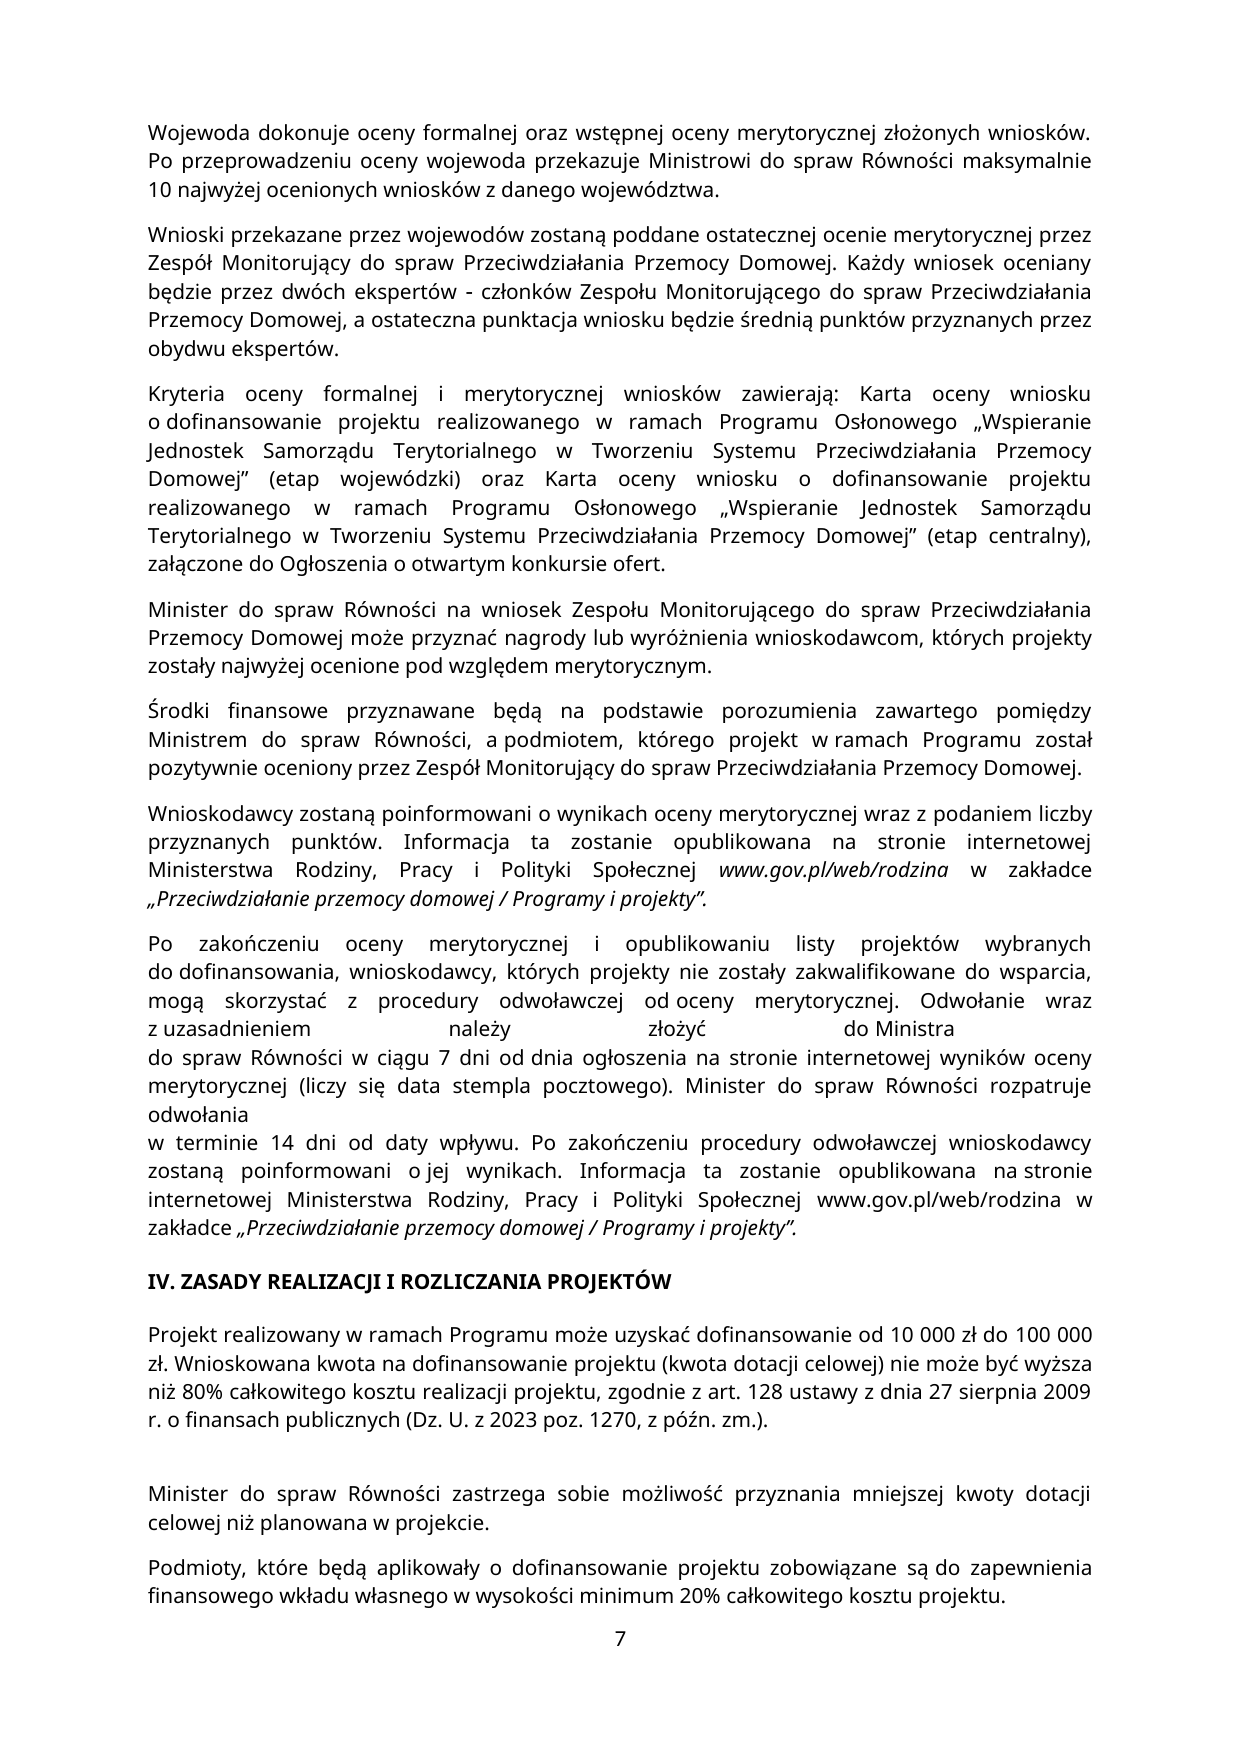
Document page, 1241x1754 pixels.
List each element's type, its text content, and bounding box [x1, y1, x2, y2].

text Środki finansowe przyznawane będą na podstawie porozumienia zawartego pomiędzy Ministrem do spraw Równości, a podmiotem, którego projekt w ramach Programu został pozytywnie oceniony przez Zespół Monitorujący do spraw Przeciwdziałania Przemocy Domowej. [148, 697, 1092, 782]
text Wojewoda dokonuje oceny formalnej oraz wstępnej oceny merytorycznej złożonych wniosków. Po przeprowadzeniu oceny wojewoda przekazuje Ministrowi do spraw Równości maksymalnie 10 najwyżej ocenionych wniosków z danego województwa. [148, 118, 1092, 203]
text Wnioskodawcy zostaną poinformowani o wynikach oceny merytorycznej wraz z podaniem liczby przyznanych punktów. Informacja ta zostanie opublikowana na stronie internetowej Ministerstwa Rodziny, Pracy i Polityki Społecznej www.gov.pl/web/rodzina w zakładce „Przeciwdziałanie przemocy domowej / Programy i projekty”. [148, 799, 1092, 912]
text Kryteria oceny formalnej i merytorycznej wniosków zawierają: Karta oceny wniosku o dofinansowanie projektu realizowanego w ramach Programu Osłonowego „Wspieranie Jednostek Samorządu Terytorialnego w Tworzeniu Systemu Przeciwdziałania Przemocy Domowej” (etap wojewódzki) oraz Karta oceny wniosku o dofinansowanie projektu realizowanego w ramach Programu Osłonowego „Wspieranie Jednostek Samorządu Terytorialnego w Tworzeniu Systemu Przeciwdziałania Przemocy Domowej” (etap centralny), załączone do Ogłoszenia o otwartym konkursie ofert. [148, 379, 1092, 578]
text Projekt realizowany w ramach Programu może uzyskać dofinansowanie od 10 000 zł do 100 000 zł. Wnioskowana kwota na dofinansowanie projektu (kwota dotacji celowej) nie może być wyższa niż 80% całkowitego kosztu realizacji projektu, zgodnie z art. 128 ustawy z dnia 27 sierpnia 2009 r. o finansach publicznych (Dz. U. z 2023 poz. 1270, z późn. zm.). [148, 1320, 1092, 1434]
text Minister do spraw Równości na wniosek Zespołu Monitorującego do spraw Przeciwdziałania Przemocy Domowej może przyznać nagrody lub wyróżnienia wnioskodawcom, których projekty zostały najwyżej ocenione pod względem merytorycznym. [148, 595, 1092, 680]
text Po zakończeniu oceny merytorycznej i opublikowaniu listy projektów wybranych do dofinansowania, wnioskodawcy, których projekty nie zostały zakwalifikowane do wsparcia, mogą skorzystać z procedury odwoławczej od oceny merytorycznej. Odwołanie wraz z uzasadnieniem należy złożyć do Ministra do spraw Równości w ciągu 7 dni od dnia ogłoszenia na stronie internetowej wyników oceny merytorycznej (liczy się data stempla pocztowego). Minister do spraw Równości rozpatruje odwołania w terminie 14 dni od daty wpływu. Po zakończeniu procedury odwoławczej wnioskodawcy zostaną poinformowani o jej wynikach. Informacja ta zostanie opublikowana na stronie internetowej Ministerstwa Rodziny, Pracy i Polityki Społecznej www.gov.pl/web/rodzina w zakładce „Przeciwdziałanie przemocy domowej / Programy i projekty”. [148, 929, 1092, 1242]
text Wnioski przekazane przez wojewodów zostaną poddane ostatecznej ocenie merytorycznej przez Zespół Monitorujący do spraw Przeciwdziałania Przemocy Domowej. Każdy wniosek oceniany będzie przez dwóch ekspertów członków Zespołu Monitorującego do spraw Przeciwdziałania Przemocy Domowej, a ostateczna punktacja wniosku będzie średnią punktów przyznanych przez obydwu ekspertów. [148, 220, 1092, 362]
text Minister do spraw Równości zastrzega sobie możliwość przyznania mniejszej kwoty dotacji celowej niż planowana w projekcie. [148, 1479, 1092, 1536]
text Podmioty, które będą aplikowały o dofinansowanie projektu zobowiązane są do zapewnienia finansowego wkładu własnego w wysokości minimum 20% całkowitego kosztu projektu. [148, 1553, 1092, 1609]
text IV. ZASADY REALIZACJI I ROZLICZANIA PROJEKTÓW [148, 1267, 1092, 1295]
